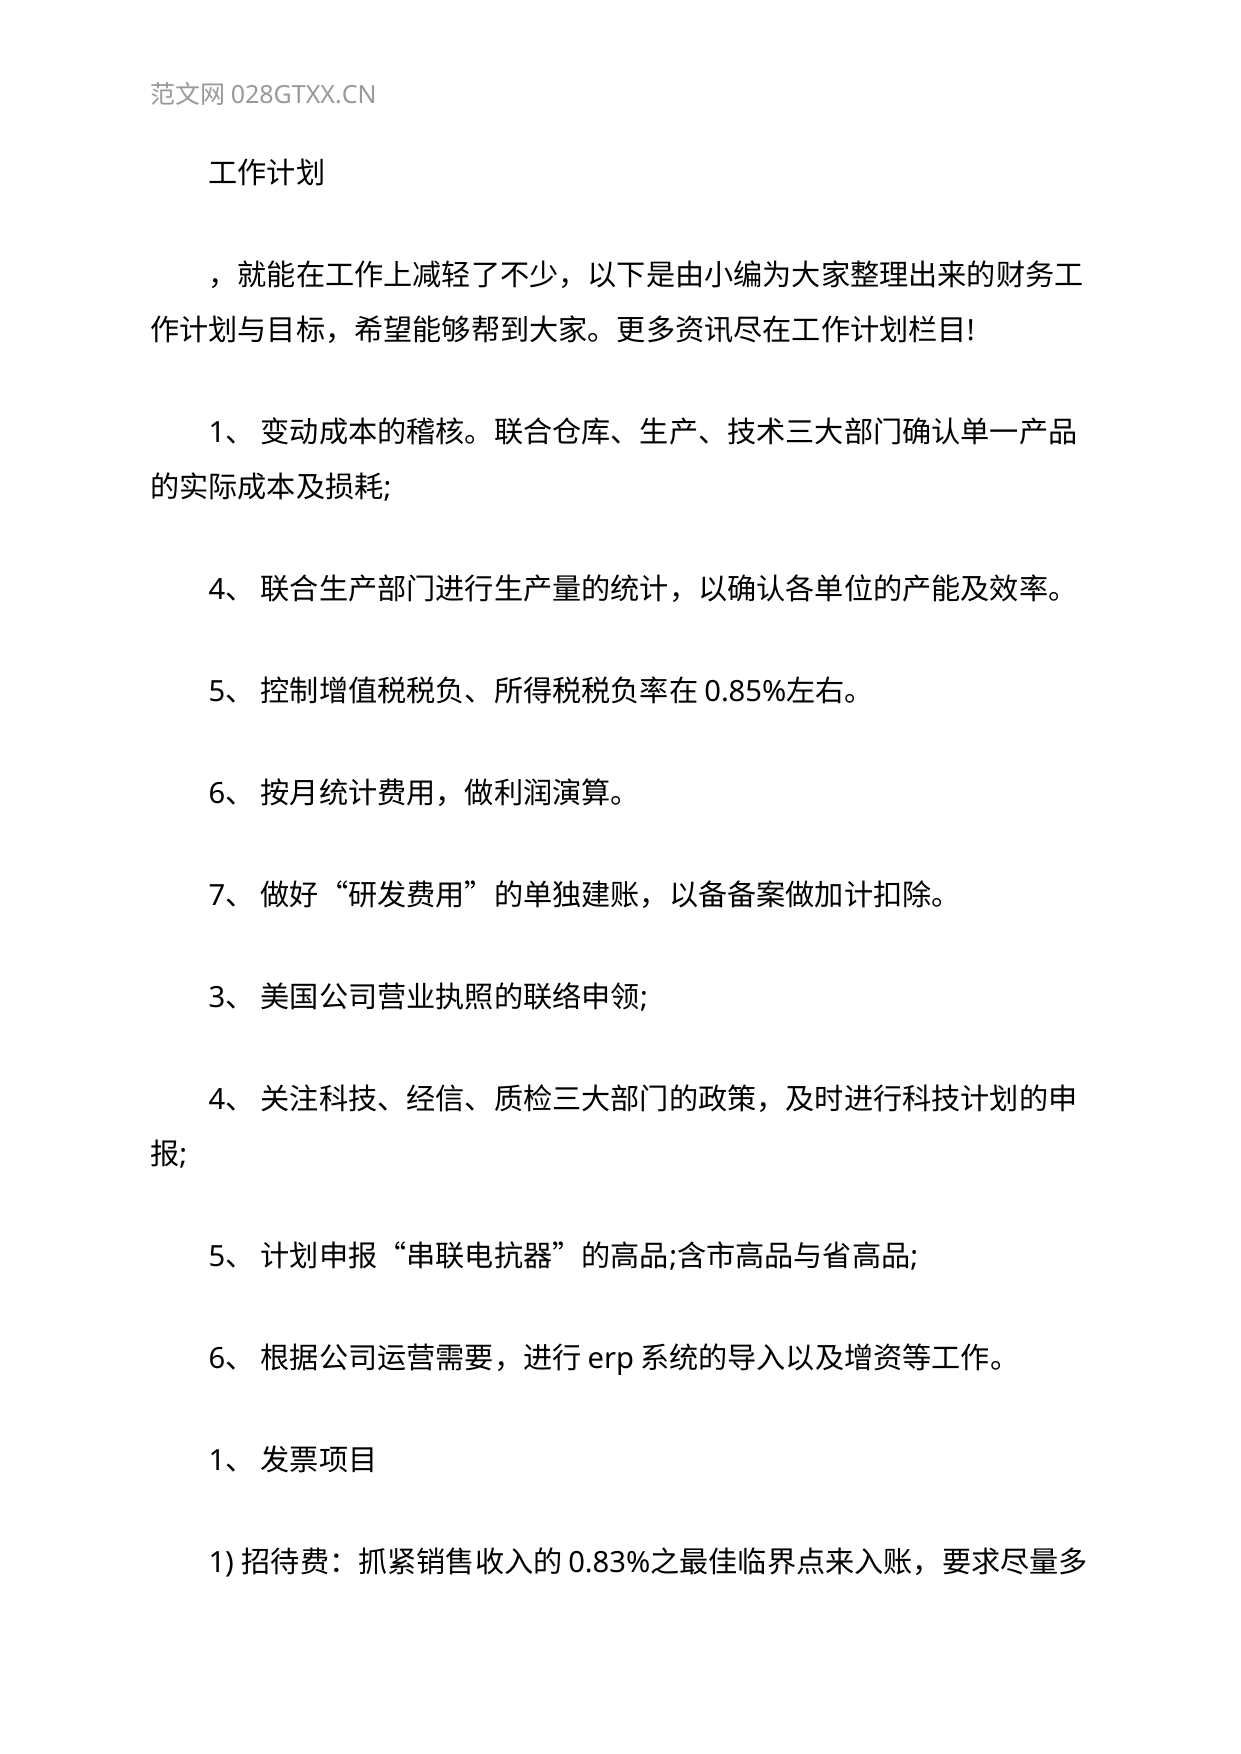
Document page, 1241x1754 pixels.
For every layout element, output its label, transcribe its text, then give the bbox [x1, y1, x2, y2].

text 5、 计划申报“串联电抗器”的高品;含市高品与省高品; [150, 1232, 1090, 1275]
text ，就能在工作上减轻了不少，以下是由小编为大家整理出来的财务工作计划与目标，希望能够帮到大家。更多资讯尽在工作计划栏目! [150, 252, 1090, 349]
text 6、 根据公司运营需要，进行erp系统的导入以及增资等工作。 [150, 1334, 1090, 1377]
text 5、 控制增值税税负、所得税税负率在0.85%左右。 [150, 668, 1090, 710]
text 6、 按月统计费用，做利润演算。 [150, 769, 1090, 812]
text 1、 变动成本的稽核。联合仓库、生产、技术三大部门确认单一产品的实际成本及损耗; [150, 409, 1090, 506]
text 3、 美国公司营业执照的联络申领; [150, 973, 1090, 1016]
text 4、 联合生产部门进行生产量的统计，以确认各单位的产能及效率。 [150, 566, 1090, 608]
text 4、 关注科技、经信、质检三大部门的政策，及时进行科技计划的申报; [150, 1076, 1090, 1173]
text 工作计划 [150, 150, 1090, 192]
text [150, 1538, 1090, 1581]
text 1、 发票项目 [150, 1436, 1090, 1479]
text 7、 做好“研发费用”的单独建账，以备备案做加计扣除。 [150, 872, 1090, 914]
